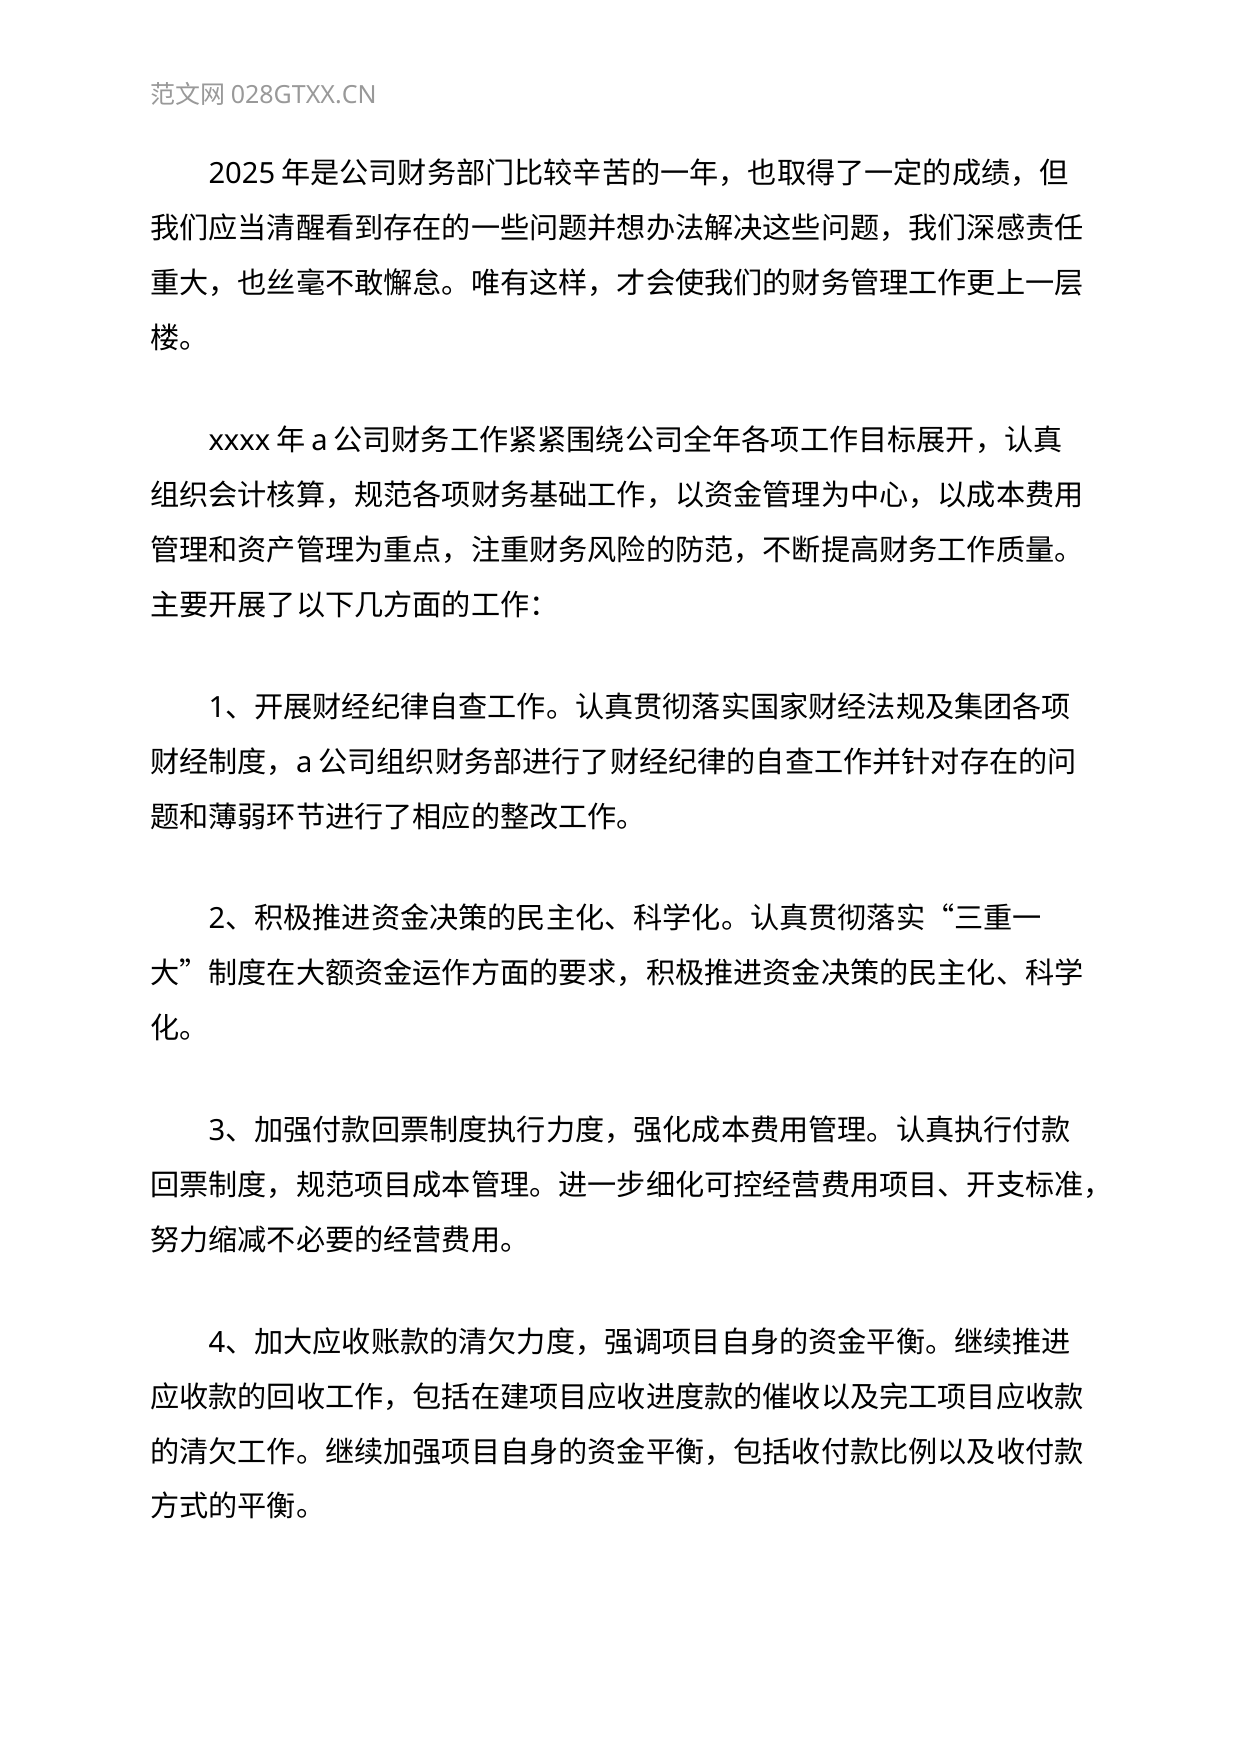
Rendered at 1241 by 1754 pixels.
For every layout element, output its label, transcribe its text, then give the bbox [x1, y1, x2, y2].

text xxxx年a公司财务工作紧紧围绕公司全年各项工作目标展开，认真组织会计核算，规范各项财务基础工作，以资金管理为中心，以成本费用管理和资产管理为重点，注重财务风险的防范，不断提高财务工作质量。主要开展了以下几方面的工作： [150, 417, 1090, 624]
text 3、加强付款回票制度执行力度，强化成本费用管理。认真执行付款回票制度，规范项目成本管理。进一步细化可控经营费用项目、开支标准，努力缩减不必要的经营费用。 [150, 1107, 1090, 1259]
text 4、加大应收账款的清欠力度，强调项目自身的资金平衡。继续推进应收款的回收工作，包括在建项目应收进度款的催收以及完工项目应收款的清欠工作。继续加强项目自身的资金平衡，包括收付款比例以及收付款方式的平衡。 [150, 1318, 1090, 1525]
text 1、开展财经纪律自查工作。认真贯彻落实国家财经法规及集团各项财经制度，a公司组织财务部进行了财经纪律的自查工作并针对存在的问题和薄弱环节进行了相应的整改工作。 [150, 683, 1090, 835]
text 2、积极推进资金决策的民主化、科学化。认真贯彻落实“三重一大”制度在大额资金运作方面的要求，积极推进资金决策的民主化、科学化。 [150, 895, 1090, 1047]
text 2025年是公司财务部门比较辛苦的一年，也取得了一定的成绩，但我们应当清醒看到存在的一些问题并想办法解决这些问题，我们深感责任重大，也丝毫不敢懈怠。唯有这样，才会使我们的财务管理工作更上一层楼。 [150, 150, 1090, 357]
